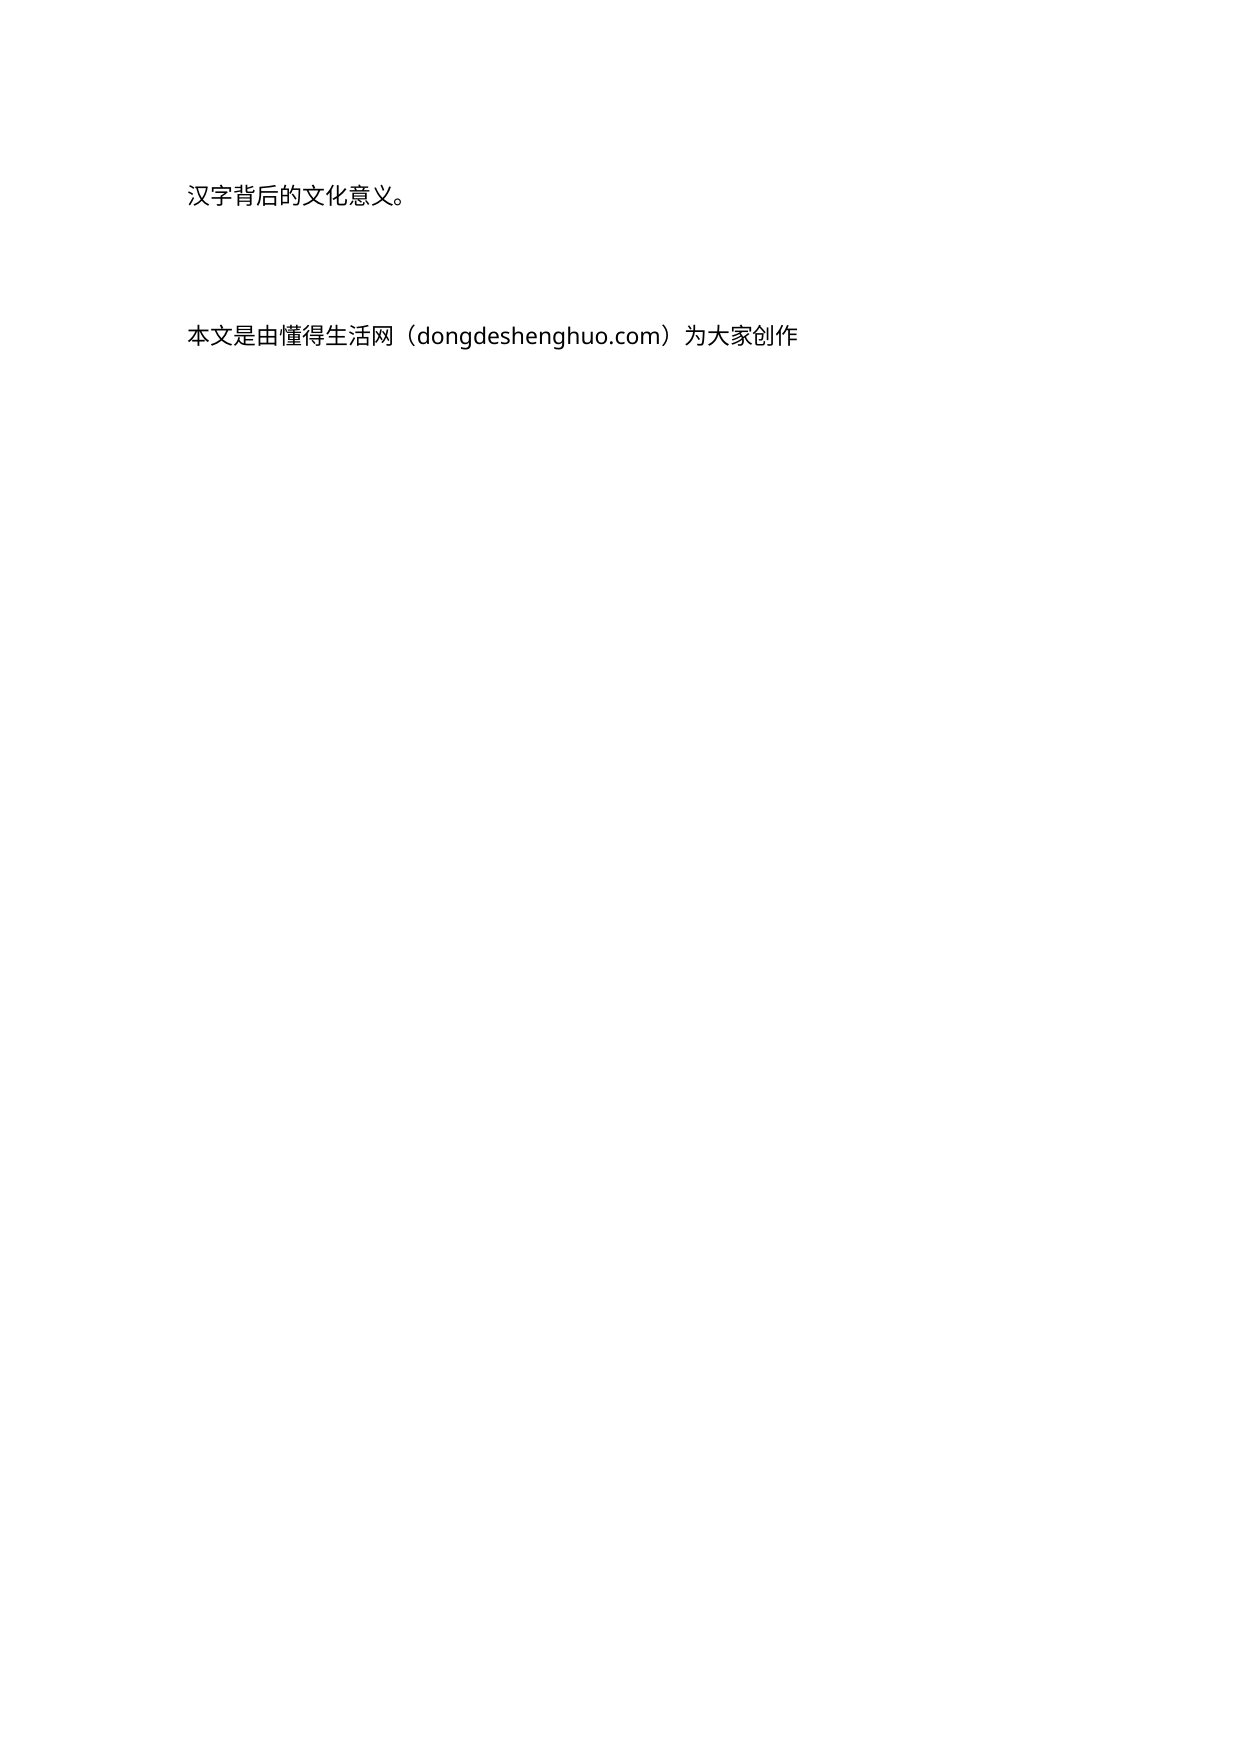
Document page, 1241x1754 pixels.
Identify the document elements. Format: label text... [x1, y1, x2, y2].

text 本文是由懂得生活网（dongdeshenghuo.com）为大家创作 [187, 302, 1053, 367]
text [187, 162, 1053, 227]
